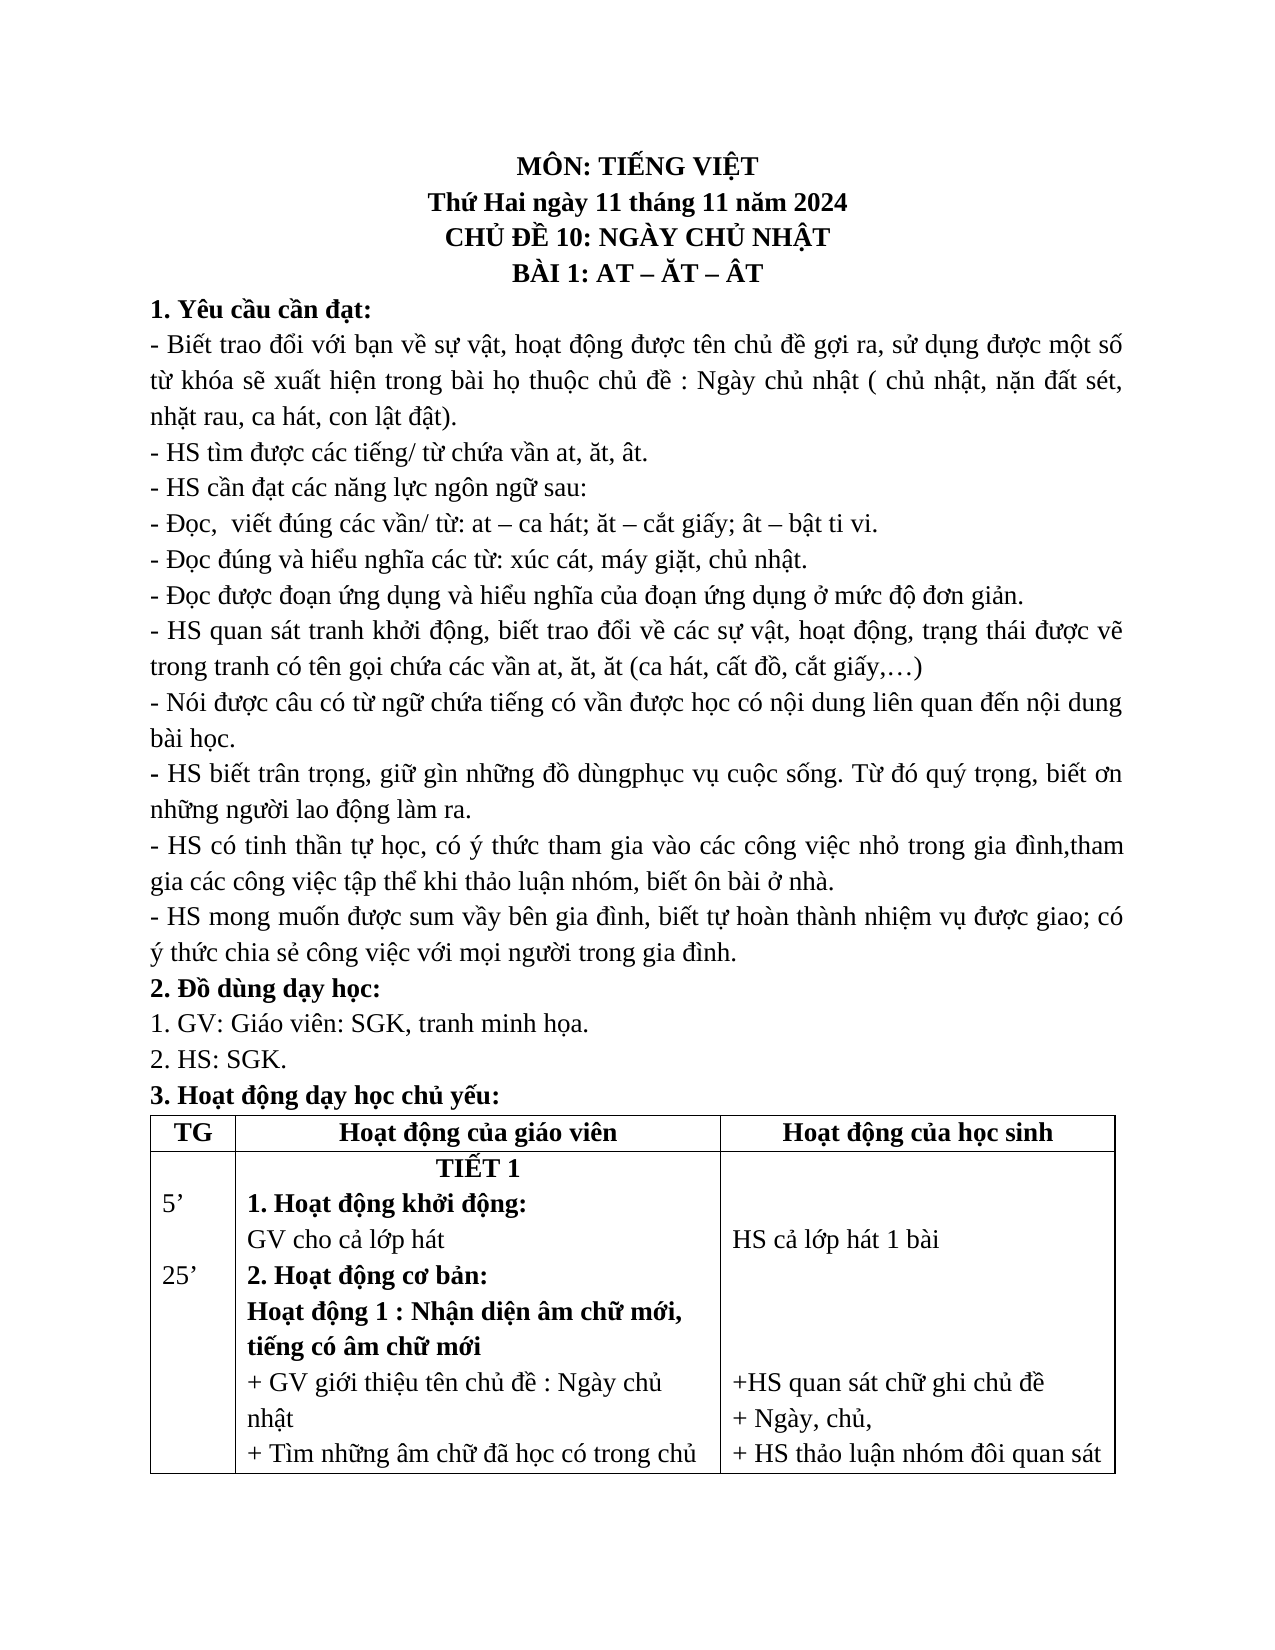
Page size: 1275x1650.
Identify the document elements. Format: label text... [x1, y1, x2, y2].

text MÔN: TIẾNG VIỆT [150, 150, 1125, 181]
text Thứ Hai ngày 11 tháng 11 năm 2024 [150, 186, 1125, 217]
table_header Hoạt động của học sinh [721, 1116, 1114, 1151]
text 2. HS: SGK. [150, 1043, 1125, 1074]
table_header TG [151, 1116, 235, 1151]
text 1. GV: Giáo viên: SGK, tranh minh họa. [150, 1007, 1125, 1039]
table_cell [721, 1152, 1114, 1473]
table_cell 5’ 25’ 5’ 25’ 5’ 5’ [151, 1152, 235, 1473]
text 2. Đồ dùng dạy học: [150, 972, 1275, 1003]
text - HS có tinh thần tự học, có ý thức tham gia vào các công việc nhỏ trong gia đình,tham gia các công việc tập thể khi thảo luận nhóm, biết ôn bài ở nhà. [150, 829, 1125, 896]
text - HS quan sát tranh khởi động, biết trao đổi về các sự vật, hoạt động, trạng thái được vẽ trong tranh có tên gọi chứa các vần at, ăt, ăt (ca hát, cất đồ, cắt giấy,…) [150, 614, 1125, 681]
text 3. Hoạt động dạy học chủ yếu: [150, 1079, 1275, 1110]
text - HS biết trân trọng, giữ gìn những đồ dùngphục vụ cuộc sống. Từ đó quý trọng, biết ơn những người lao động làm ra. [150, 757, 1125, 824]
text - Đọc được đoạn ứng dụng và hiểu nghĩa của đoạn ứng dụng ở mức độ đơn giản. [150, 579, 1125, 610]
text - HS cần đạt các năng lực ngôn ngữ sau: [150, 472, 1125, 503]
text - Đọc đúng và hiểu nghĩa các từ: xúc cát, máy giặt, chủ nhật. [150, 543, 1125, 574]
text 1. Yêu cầu cần đạt: [150, 293, 1275, 324]
text - HS mong muốn được sum vầy bên gia đình, biết tự hoàn thành nhiệm vụ được giao; có ý thức chia sẻ công việc với mọi người trong gia đình. [150, 900, 1125, 967]
text BÀI 1: AT – ĂT – ÂT [150, 257, 1125, 288]
text - Đọc, viết đúng các vần/ từ: at – ca hát; ăt – cắt giấy; ât – bật ti vi. [150, 507, 1125, 538]
text CHỦ ĐỀ 10: NGÀY CHỦ NHẬT [150, 221, 1125, 253]
table_header Hoạt động của giáo viên [236, 1116, 720, 1151]
text - Nói được câu có từ ngữ chứa tiếng có vần được học có nội dung liên quan đến nội dung bài học. [150, 686, 1125, 753]
text - Biết trao đổi với bạn về sự vật, hoạt động được tên chủ đề gợi ra, sử dụng được một số từ khóa sẽ xuất hiện trong bài họ thuộc chủ đề : Ngày chủ nhật ( chủ nhật, nặn đất sét, nhặt rau, ca hát, con lật đật). [150, 329, 1125, 431]
text - HS tìm được các tiếng/ từ chứa vần at, ăt, ât. [150, 436, 1125, 467]
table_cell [236, 1152, 720, 1473]
